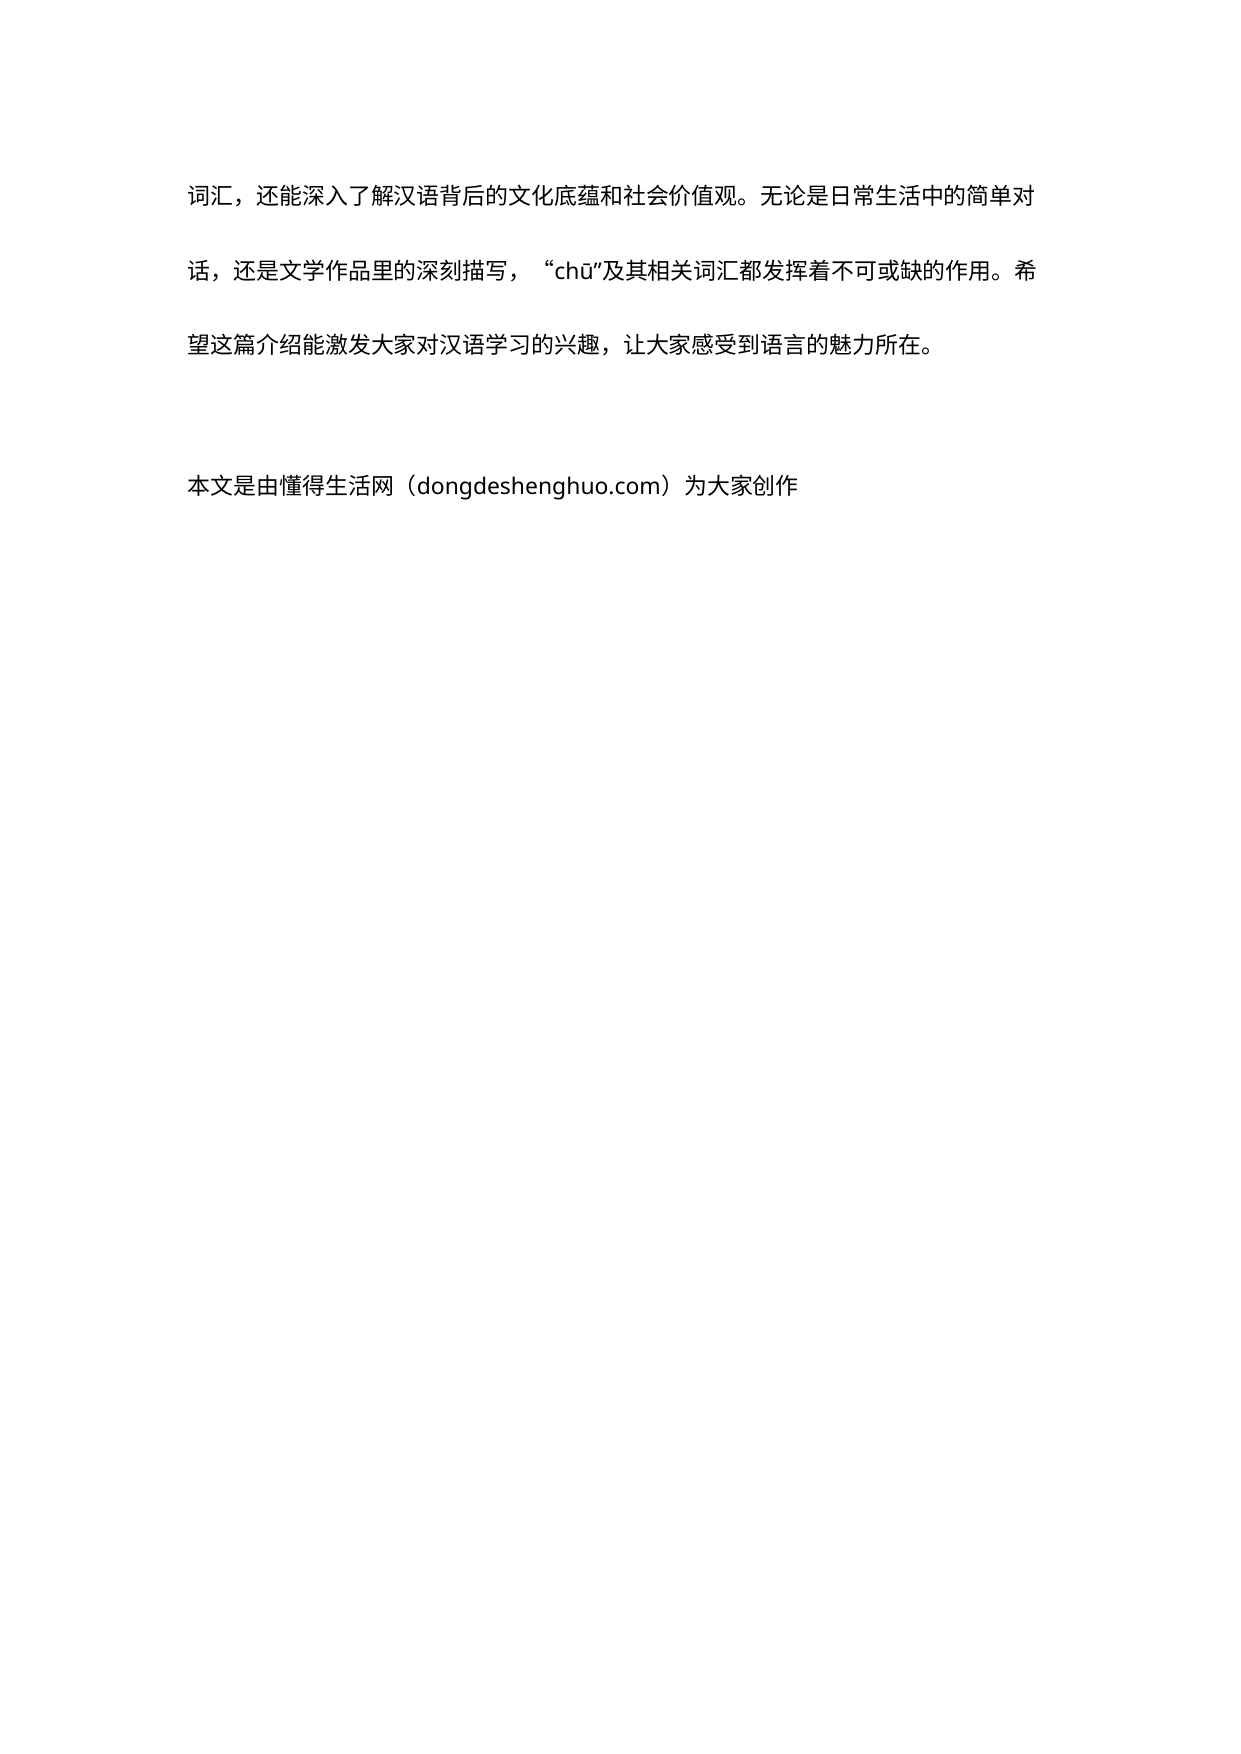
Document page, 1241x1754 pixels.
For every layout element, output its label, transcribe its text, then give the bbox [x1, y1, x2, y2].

text 本文是由懂得生活网（dongdeshenghuo.com）为大家创作 [187, 452, 1053, 517]
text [187, 162, 1053, 376]
